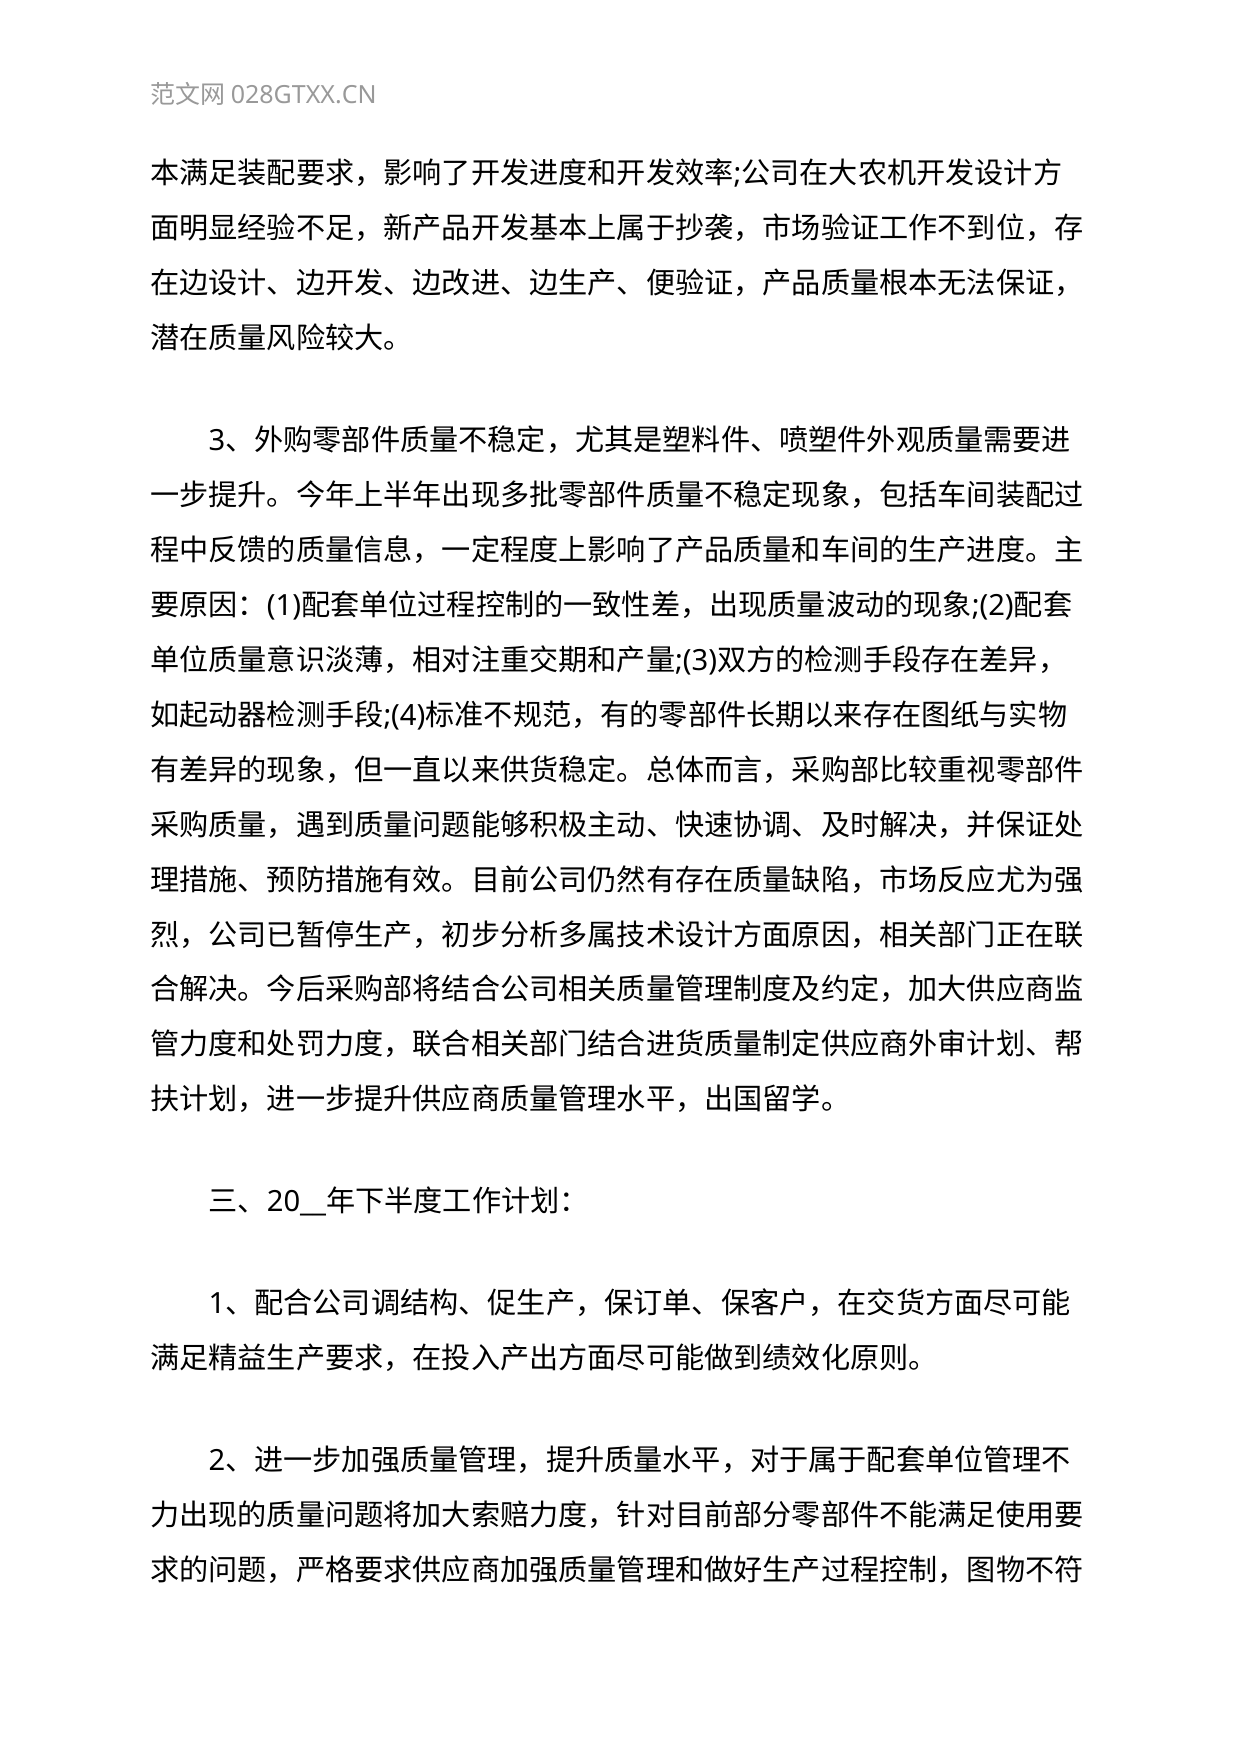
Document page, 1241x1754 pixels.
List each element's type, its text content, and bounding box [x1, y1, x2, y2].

text 三、20__年下半度工作计划： [150, 1177, 1090, 1220]
text 3、外购零部件质量不稳定，尤其是塑料件、喷塑件外观质量需要进一步提升。今年上半年出现多批零部件质量不稳定现象，包括车间装配过程中反馈的质量信息，一定程度上影响了产品质量和车间的生产进度。主要原因：(1)配套单位过程控制的一致性差，出现质量波动的现象;(2)配套单位质量意识淡薄，相对注重交期和产量;(3)双方的检测手段存在差异，如起动器检测手段;(4)标准不规范，有的零部件长期以来存在图纸与实物有差异的现象，但一直以来供货稳定。总体而言，采购部比较重视零部件采购质量，遇到质量问题能够积极主动、快速协调、及时解决，并保证处理措施、预防措施有效。目前公司仍然有存在质量缺陷，市场反应尤为强烈，公司已暂停生产，初步分析多属技术设计方面原因，相关部门正在联合解决。今后采购部将结合公司相关质量管理制度及约定，加大供应商监管力度和处罚力度，联合相关部门结合进货质量制定供应商外审计划、帮扶计划，进一步提升供应商质量管理水平，出国留学。 [150, 417, 1090, 1118]
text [150, 150, 1090, 357]
text 1、配合公司调结构、促生产，保订单、保客户，在交货方面尽可能满足精益生产要求，在投入产出方面尽可能做到绩效化原则。 [150, 1279, 1090, 1377]
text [150, 1436, 1090, 1588]
